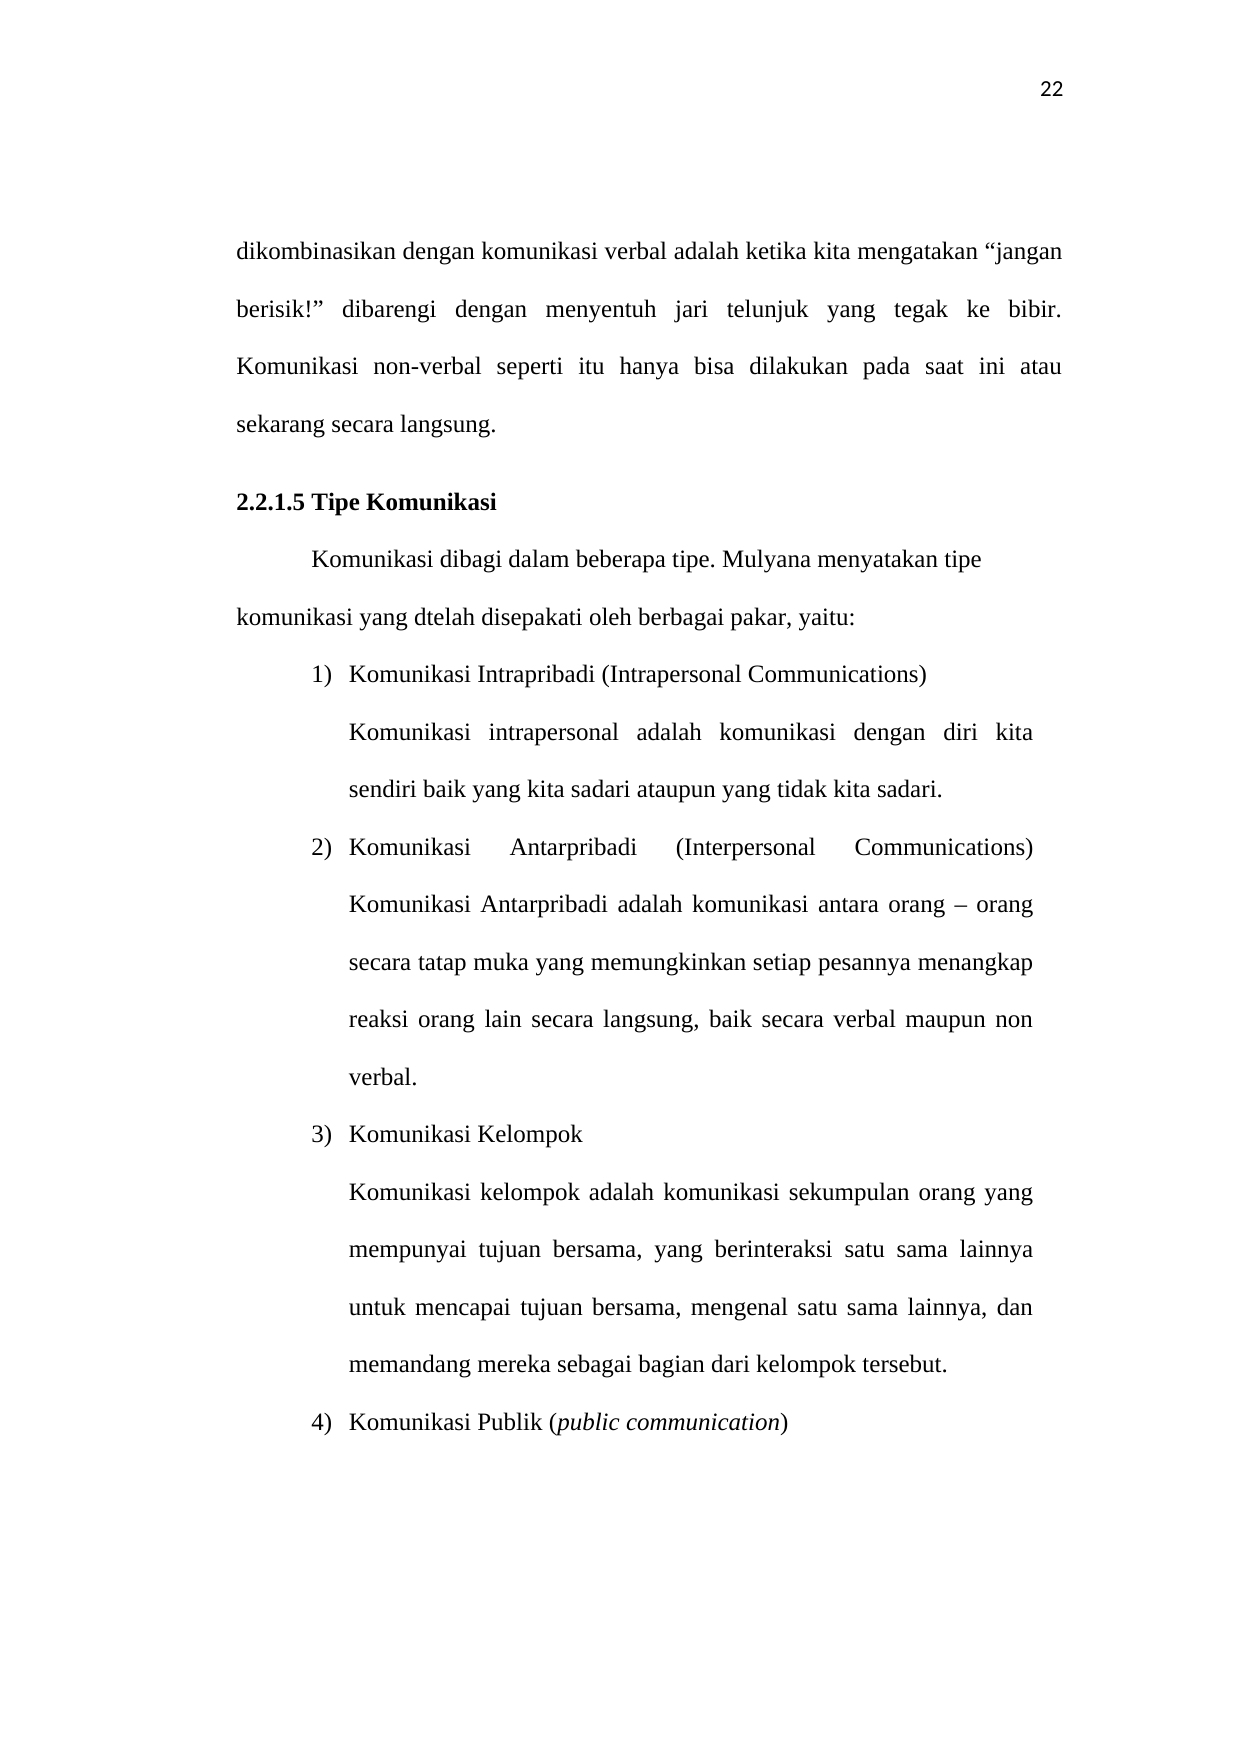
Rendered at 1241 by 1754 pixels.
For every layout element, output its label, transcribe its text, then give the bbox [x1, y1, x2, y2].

list Komunikasi Intrapribadi (Intrapersonal Communications) [311, 659, 1034, 688]
list Komunikasi intrapersonal adalah komunikasi dengan diri kita sendiri baik yang kita sadari ataupun yang tidak kita sadari. [349, 717, 1034, 803]
list Komunikasi dibagi dalam beberapa tipe. Mulyana menyatakan tipe komunikasi yang dtelah disepakati oleh berbagai pakar, yaitu: [236, 544, 1063, 631]
list Komunikasi Antarpribadi (Interpersonal Communications) Komunikasi Antarpribadi adalah komunikasi antara orang – orang secara tatap muka yang memungkinkan setiap pesannya menangkap reaksi orang lain secara langsung, baik secara verbal maupun non verbal. [311, 832, 1034, 1091]
list Tipe Komunikasi [236, 487, 1063, 516]
list Komunikasi Publik (public communication) [311, 1407, 1034, 1436]
list Komunikasi kelompok adalah komunikasi sekumpulan orang yang mempunyai tujuan bersama, yang berinteraksi satu sama lainnya untuk mencapai tujuan bersama, mengenal satu sama lainnya, dan memandang mereka sebagai bagian dari kelompok tersebut. [349, 1177, 1034, 1378]
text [236, 236, 1063, 437]
list Komunikasi Kelompok [311, 1119, 1034, 1148]
